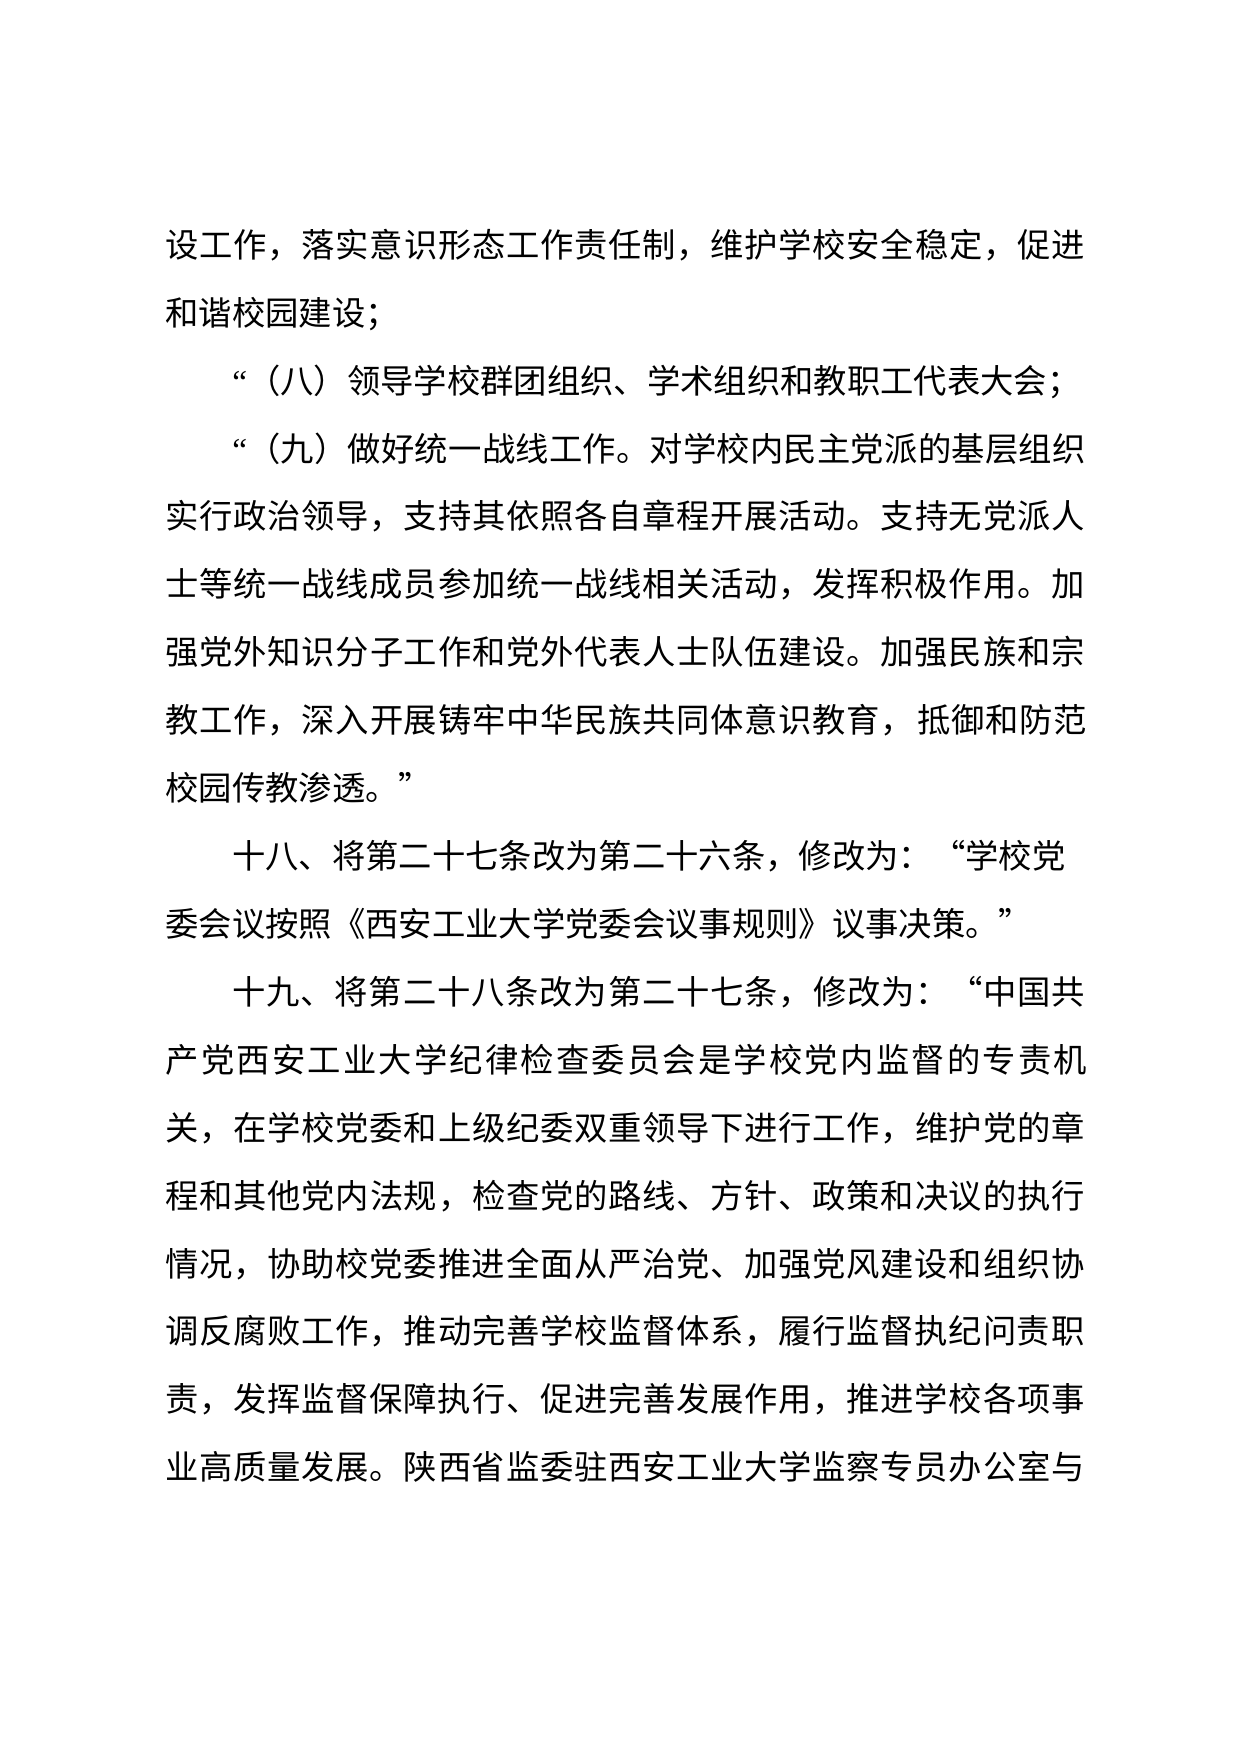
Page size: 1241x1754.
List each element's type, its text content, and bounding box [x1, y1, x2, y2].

text “（八）领导学校群团组织、学术组织和教职工代表大会； [165, 354, 1087, 403]
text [165, 966, 1087, 1489]
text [165, 218, 1087, 335]
text 十八、将第二十七条改为第二十六条，修改为：“学校党委会议按照《西安工业大学党委会议事规则》议事决策。” [165, 830, 1087, 946]
text “（九）做好统一战线工作。对学校内民主党派的基层组织实行政治领导，支持其依照各自章程开展活动。支持无党派人士等统一战线成员参加统一战线相关活动，发挥积极作用。加强党外知识分子工作和党外代表人士队伍建设。加强民族和宗教工作，深入开展铸牢中华民族共同体意识教育，抵御和防范校园传教渗透。” [165, 422, 1087, 810]
